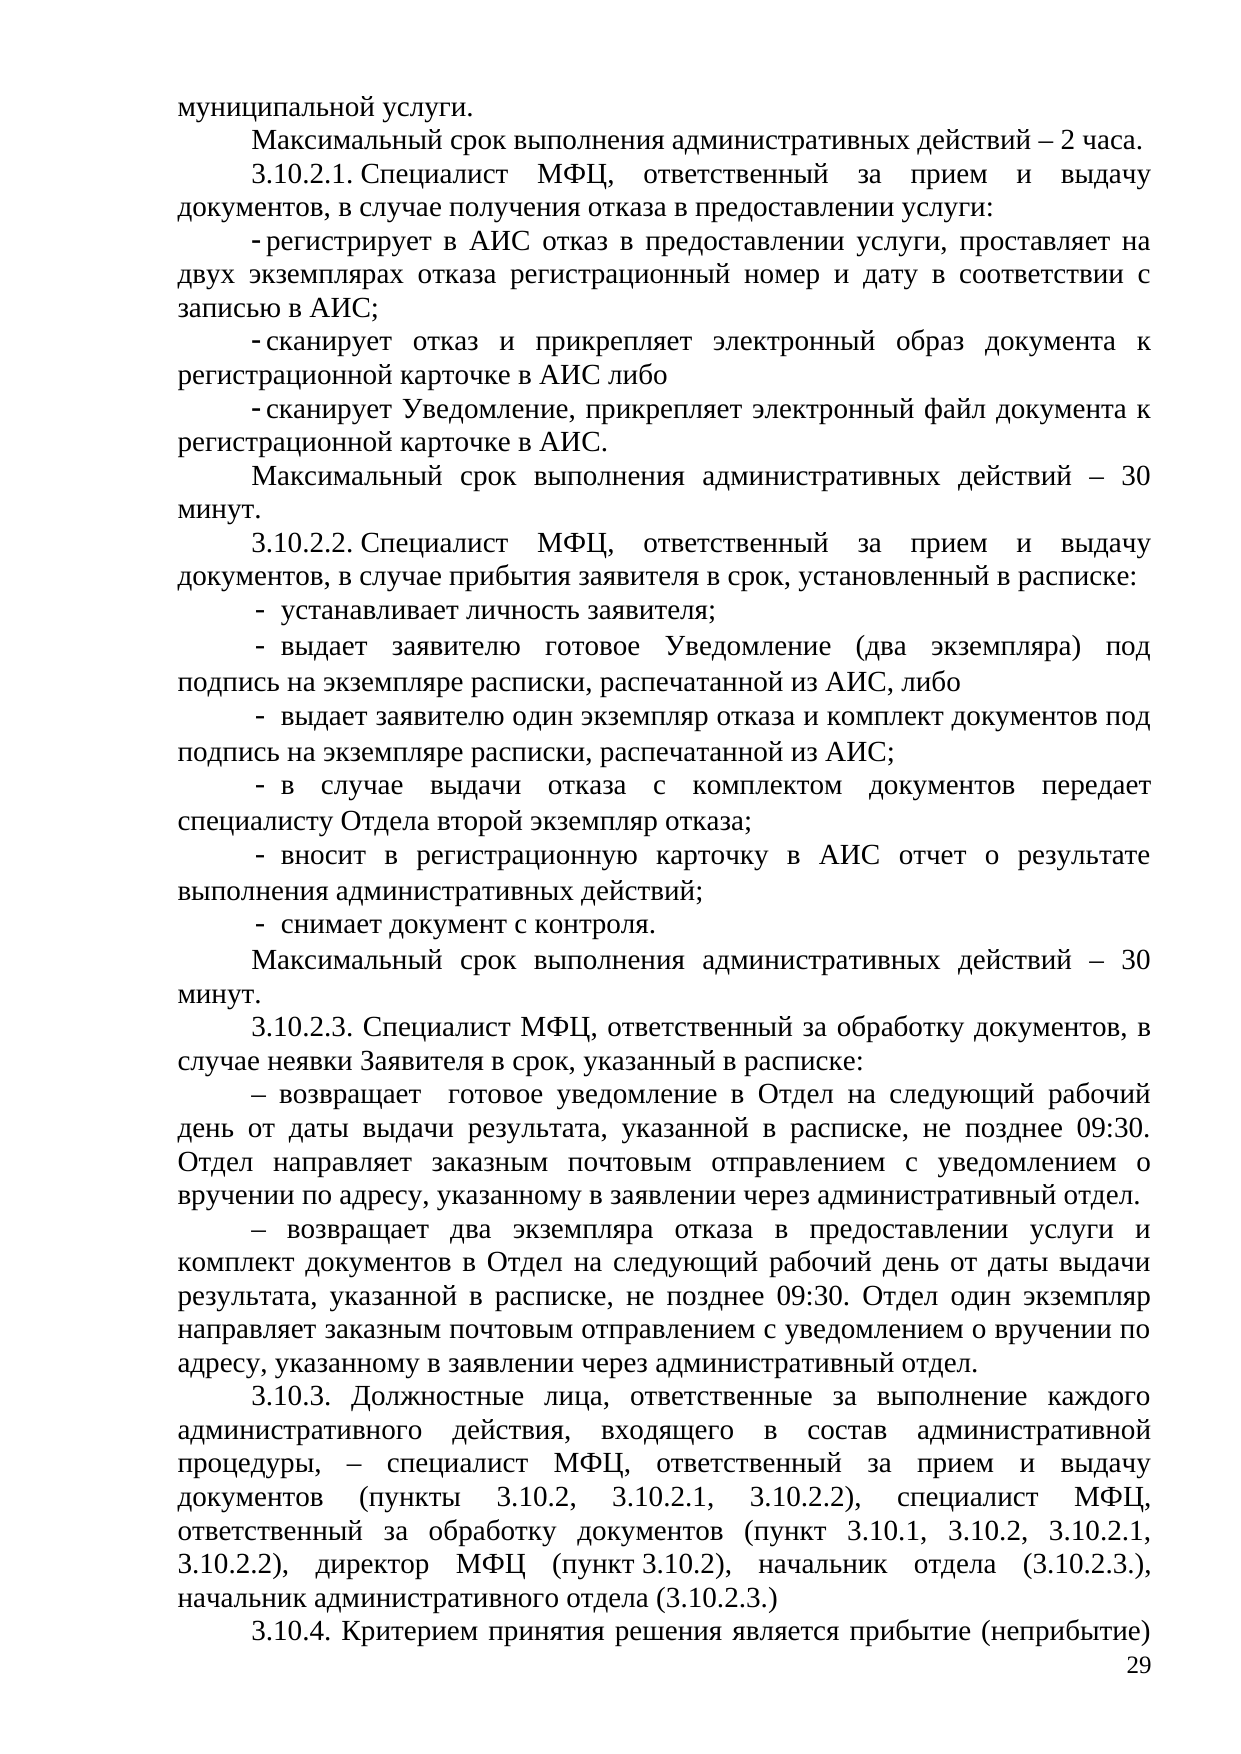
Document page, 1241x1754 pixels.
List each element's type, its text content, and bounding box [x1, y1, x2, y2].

text 3.10.2.1. Специалист МФЦ, ответственный за прием и выдачу документов, в случае получения отказа в предоставлении услуги: [177, 156, 1152, 223]
list выдает заявителю готовое Уведомление (два экземпляра) под подпись на экземпляре расписки, распечатанной из АИС, либо [177, 628, 1152, 698]
list сканирует отказ и прикрепляет электронный образ документа к регистрационной карточке в АИС либо [177, 323, 1152, 391]
text Максимальный срок выполнения административных действий – 2 часа. [177, 122, 1152, 156]
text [177, 89, 1152, 122]
list выдает заявителю один экземпляр отказа и комплект документов под подпись на экземпляре расписки, распечатанной из АИС; [177, 698, 1152, 767]
list сканирует Уведомление, прикрепляет электронный файл документа к регистрационной карточке в АИС. [177, 391, 1152, 458]
list снимает документ с контроля. [177, 906, 1152, 942]
list регистрирует в АИС отказ в предоставлении услуги, проставляет на двух экземплярах отказа регистрационный номер и дату в соответствии с записью в АИС; [177, 223, 1152, 323]
text Максимальный срок выполнения административных действий – 30 минут. [177, 458, 1152, 525]
text – возвращает готовое уведомление в Отдел на следующий рабочий день от даты выдачи результата, указанной в расписке, не позднее 09:30. Отдел направляет заказным почтовым отправлением с уведомлением о вручении по адресу, указанному в заявлении через административный отдел. [177, 1077, 1152, 1211]
list устанавливает личность заявителя; [177, 592, 1152, 628]
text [177, 1613, 1152, 1647]
list вносит в регистрационную карточку в АИС отчет о результате выполнения административных действий; [177, 837, 1152, 906]
text 3.10.2.2. Специалист МФЦ, ответственный за прием и выдачу документов, в случае прибытия заявителя в срок, установленный в расписке: [177, 525, 1152, 592]
text Максимальный срок выполнения административных действий – 30 минут. [177, 942, 1152, 1009]
text 3.10.3. Должностные лица, ответственные за выполнение каждого административного действия, входящего в состав административной процедуры, – специалист МФЦ, ответственный за прием и выдачу документов (пункты 3.10.2, 3.10.2.1, 3.10.2.2), специалист МФЦ, ответственный за обработку документов (пункт 3.10.1, 3.10.2, 3.10.2.1, 3.10.2.2), директор МФЦ (пункт 3.10.2), начальник отдела (3.10.2.3.), начальник административного отдела (3.10.2.3.) [177, 1378, 1152, 1613]
text – возвращает два экземпляра отказа в предоставлении услуги и комплект документов в Отдел на следующий рабочий день от даты выдачи результата, указанной в расписке, не позднее 09:30. Отдел один экземпляр направляет заказным почтовым отправлением с уведомлением о вручении по адресу, указанному в заявлении через административный отдел. [177, 1211, 1152, 1378]
list в случае выдачи отказа с комплектом документов передает специалисту Отдела второй экземпляр отказа; [177, 767, 1152, 837]
text 3.10.2.3. Специалист МФЦ, ответственный за обработку документов, в случае неявки Заявителя в срок, указанный в расписке: [177, 1009, 1152, 1077]
